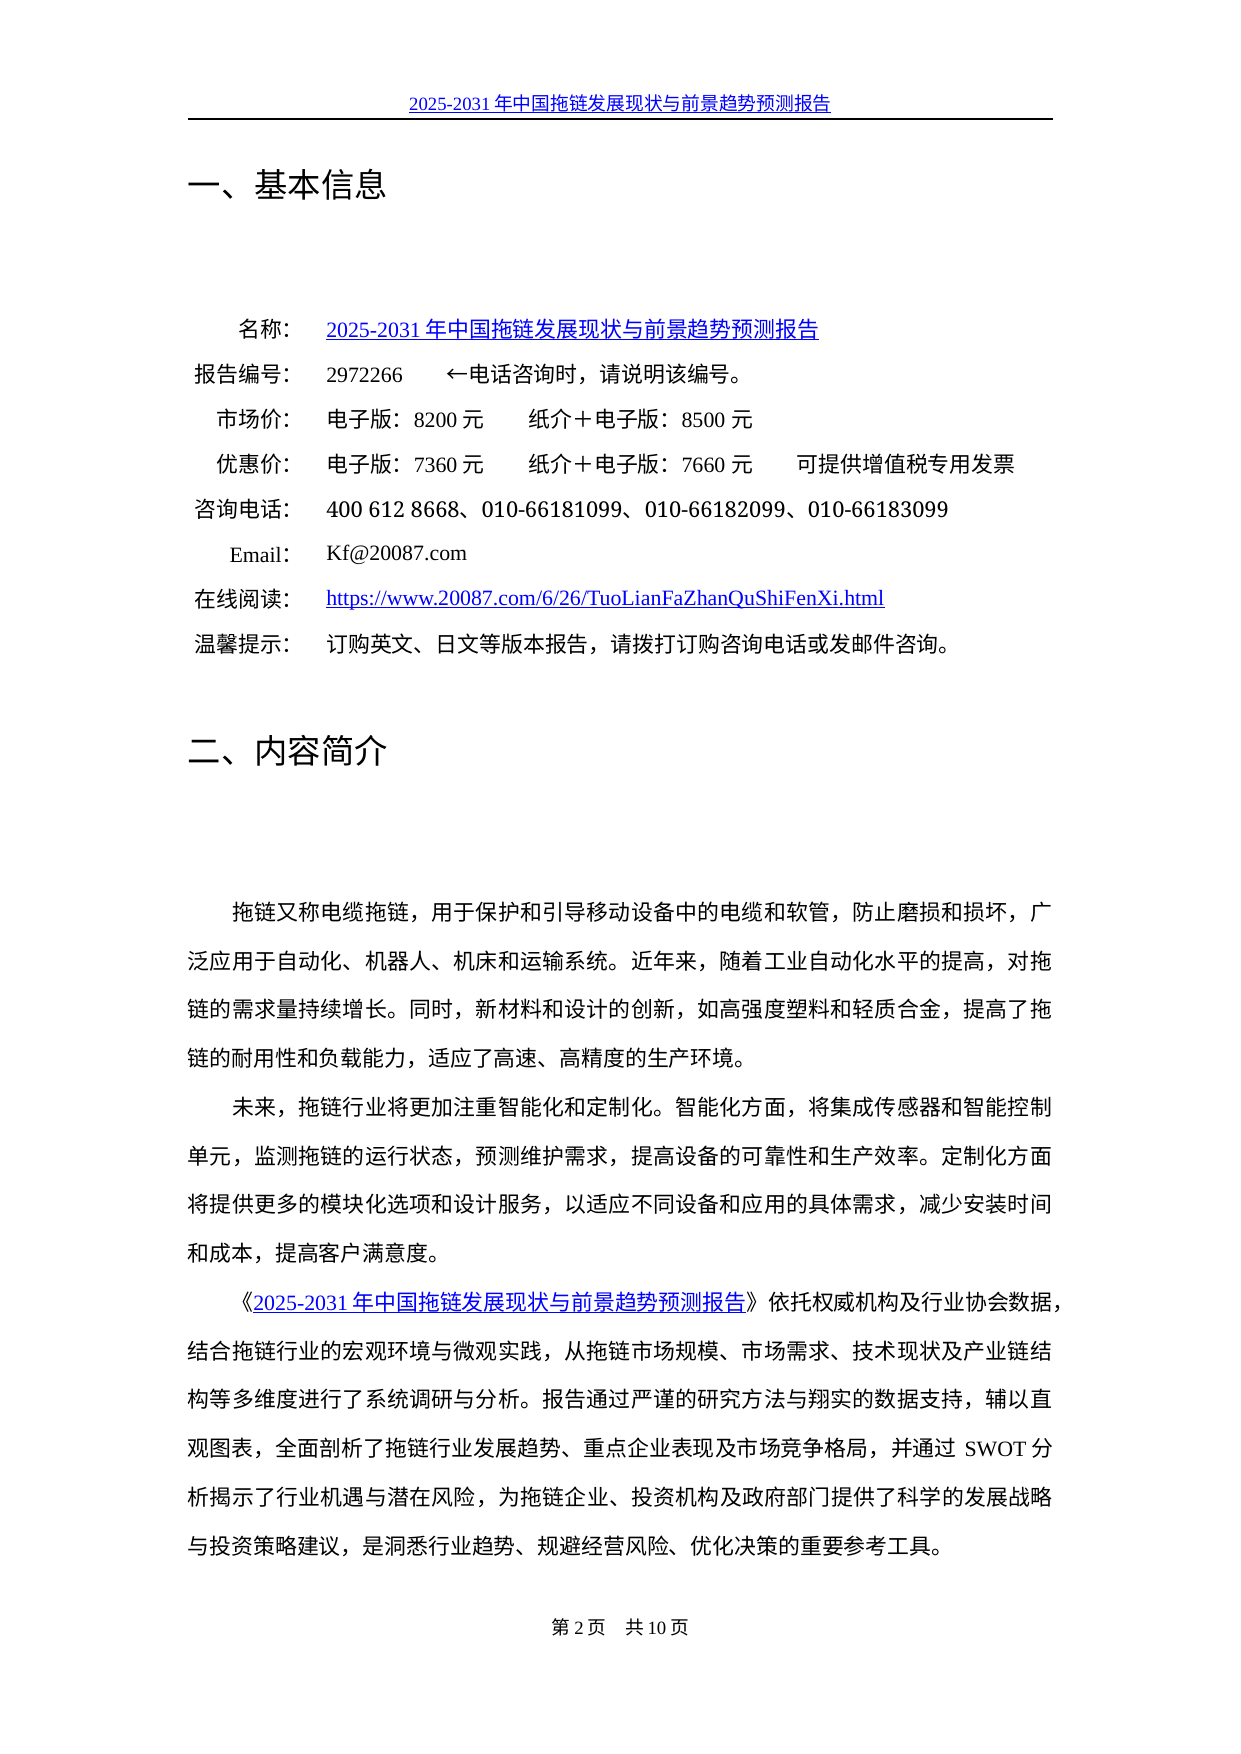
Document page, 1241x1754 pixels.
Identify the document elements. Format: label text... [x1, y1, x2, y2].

title 一、基本信息 [187, 150, 1053, 215]
table_cell 温馨提示： [167, 627, 315, 672]
table_cell 电子版：8200 元 纸介＋电子版：8500 元 [315, 402, 1073, 447]
title 二、内容简介 [187, 717, 1053, 782]
table_header 2025-2031年中国拖链发展现状与前景趋势预测报告 [315, 312, 1073, 357]
table_cell 咨询电话： [167, 492, 315, 537]
table_cell 市场价： [167, 402, 315, 447]
table_cell [315, 582, 1073, 627]
table_cell 电子版：7360 元 纸介＋电子版：7660 元 可提供增值税专用发票 [315, 447, 1073, 492]
table_cell 在线阅读： [167, 582, 315, 627]
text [187, 894, 1053, 1561]
table_header 名称： [167, 312, 315, 357]
table_cell 优惠价： [167, 447, 315, 492]
table_cell 订购英文、日文等版本报告，请拨打订购咨询电话或发邮件咨询。 [315, 627, 1073, 672]
table_cell 2972266 ←电话咨询时，请说明该编号。 [315, 357, 1073, 402]
table_cell 400 612 8668、010-66181099、010-66182099、010-66183099 [315, 492, 1073, 537]
table_cell Kf@20087.com [315, 537, 1073, 582]
table_cell Email： [167, 537, 315, 582]
table_cell 报告编号： [167, 357, 315, 402]
